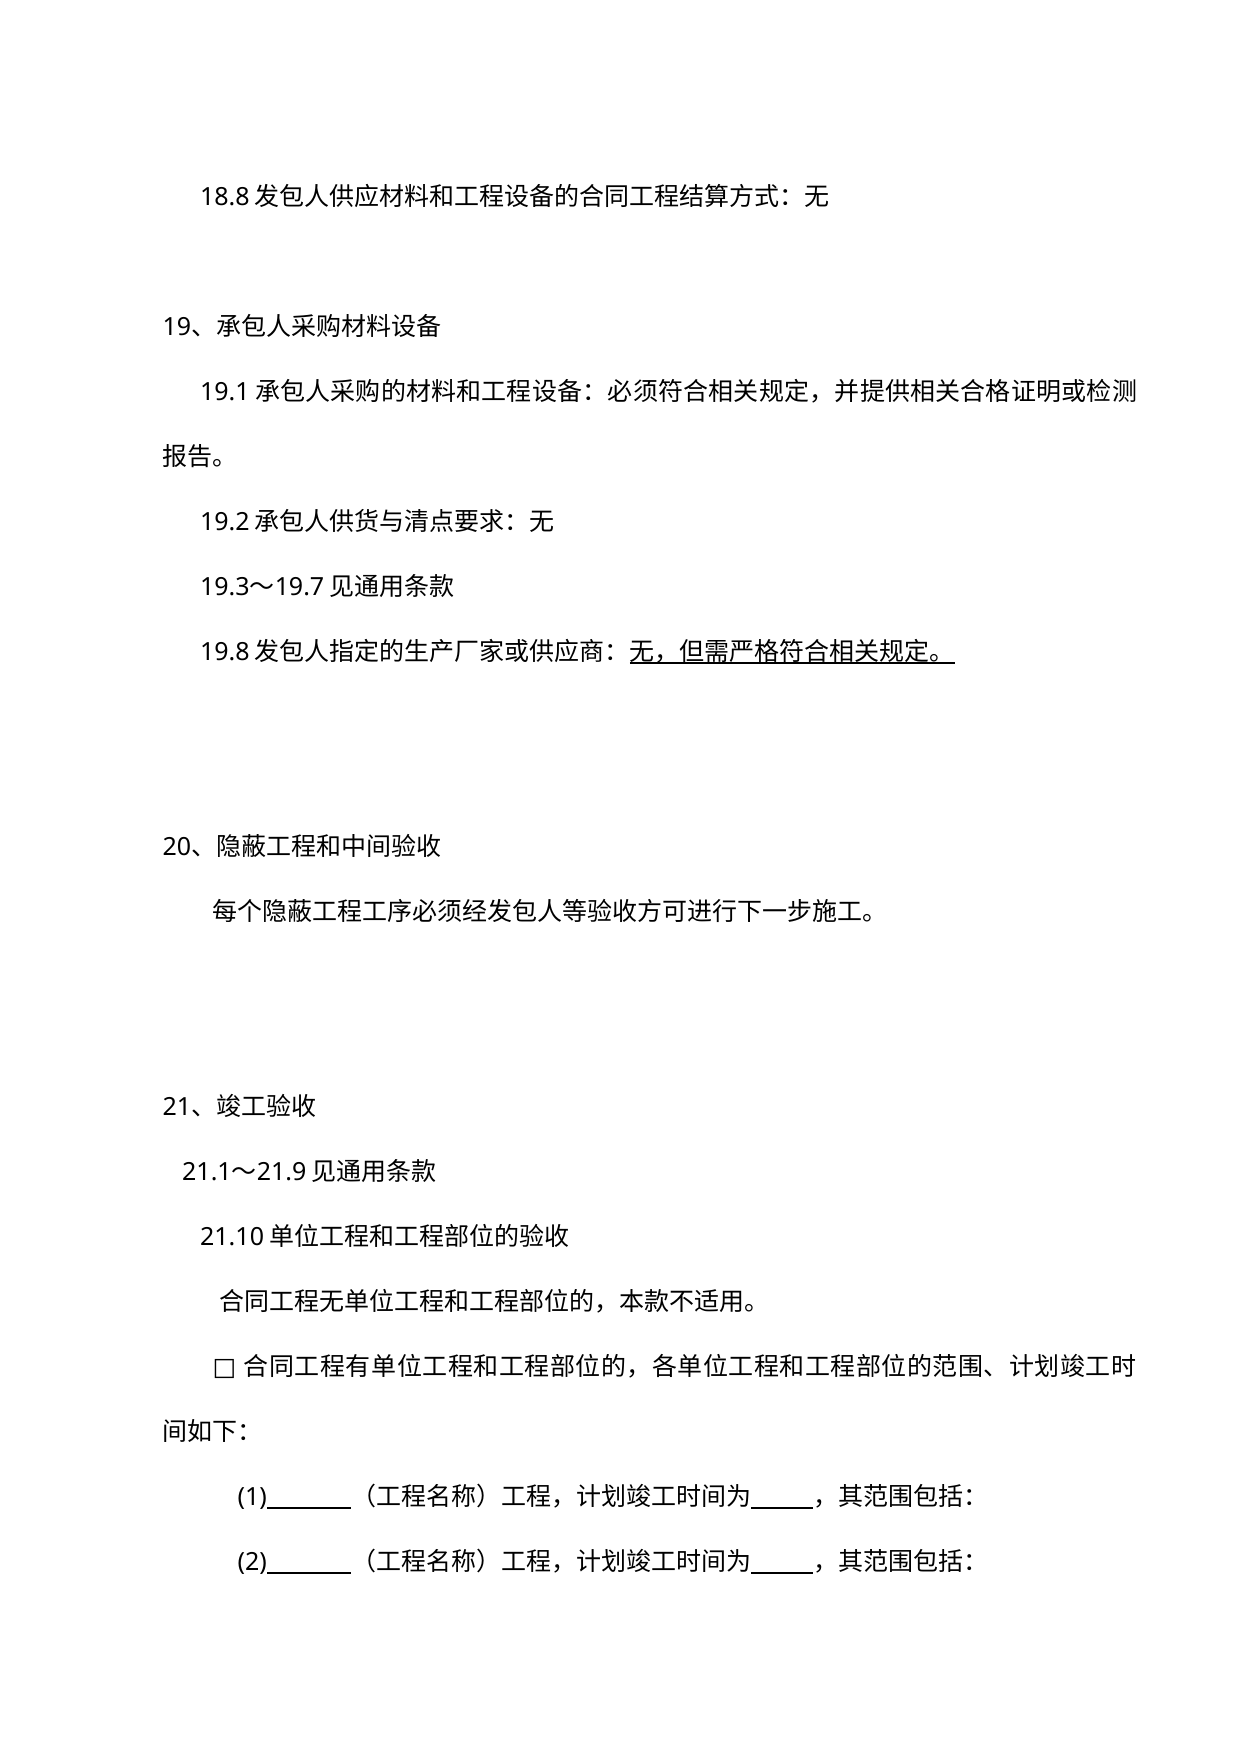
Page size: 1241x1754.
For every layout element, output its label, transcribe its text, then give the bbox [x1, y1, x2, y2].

text (2) （工程名称）工程，计划竣工时间为 ，其范围包括： [162, 1527, 1137, 1592]
text 19.2承包人供货与清点要求：无 [162, 487, 1137, 552]
text 每个隐蔽工程工序必须经发包人等验收方可进行下一步施工。 [162, 877, 1137, 942]
text 19.3～19.7见通用条款 [162, 552, 1137, 617]
text □ 合同工程有单位工程和工程部位的，各单位工程和工程部位的范围、计划竣工时间如下： [162, 1332, 1137, 1462]
text 19、承包人采购材料设备 [162, 292, 1137, 357]
text 合同工程无单位工程和工程部位的，本款不适用。 [162, 1267, 1137, 1332]
text 19.1承包人采购的材料和工程设备：必须符合相关规定，并提供相关合格证明或检测报告。 [162, 357, 1137, 487]
text 20、隐蔽工程和中间验收 [162, 812, 1137, 877]
text 19.8发包人指定的生产厂家或供应商：无，但需严格符合相关规定。 [162, 617, 1137, 682]
text (1) （工程名称）工程，计划竣工时间为 ，其范围包括： [162, 1462, 1137, 1527]
text 21.1～21.9见通用条款 [162, 1137, 1137, 1202]
text 21、竣工验收 [162, 1072, 1137, 1137]
text 18.8发包人供应材料和工程设备的合同工程结算方式：无 [162, 162, 1137, 227]
text 21.10单位工程和工程部位的验收 [162, 1202, 1137, 1267]
